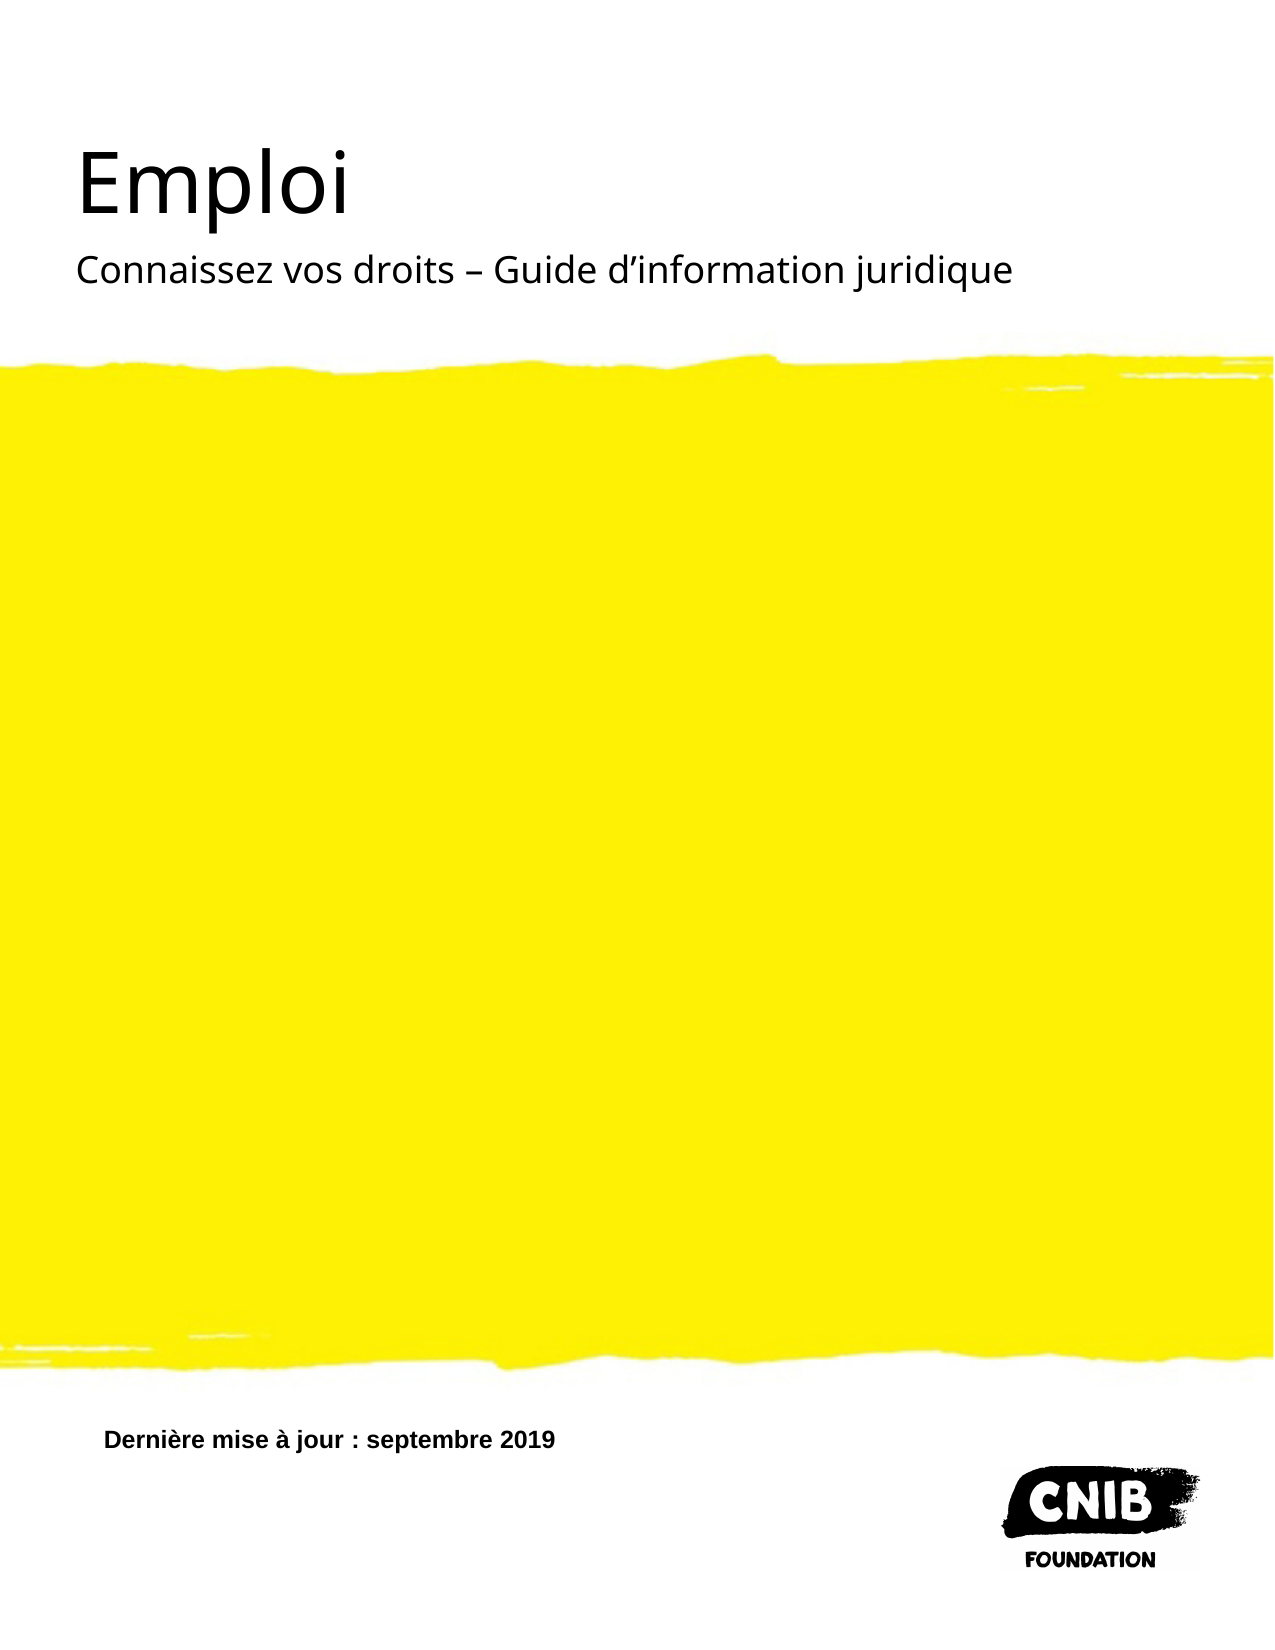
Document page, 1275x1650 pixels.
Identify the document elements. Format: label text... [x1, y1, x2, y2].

picture [1000, 1466, 1200, 1571]
picture [0, 332, 1274, 1393]
text Emploi [75, 143, 1200, 231]
text Connaissez vos droits – Guide d’information juridique [75, 243, 1200, 294]
text Dernière mise à jour : septembre 2019 [103, 1425, 1200, 1453]
